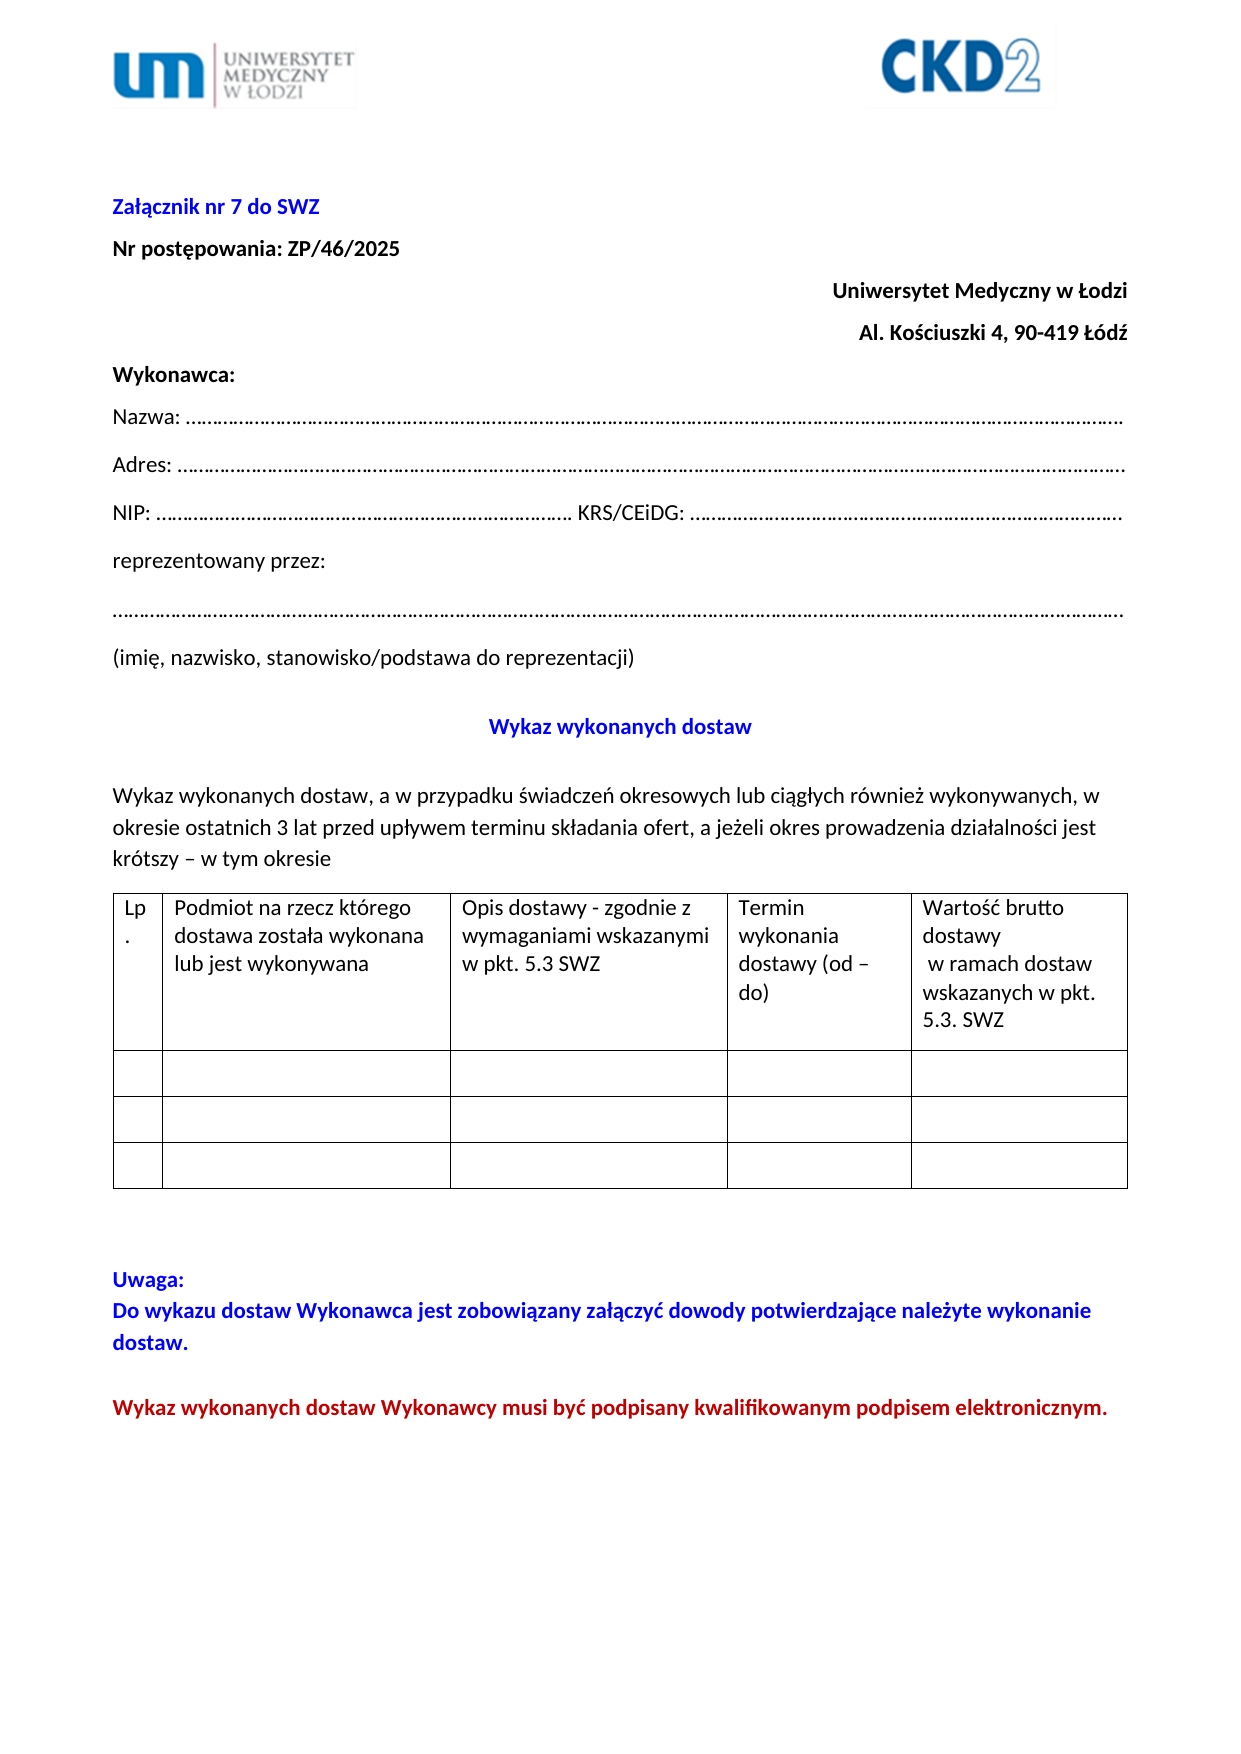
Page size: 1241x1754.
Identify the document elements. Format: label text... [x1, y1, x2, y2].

table_cell [163, 1143, 450, 1187]
table_cell [114, 1051, 162, 1096]
table_cell [912, 1097, 1127, 1142]
text Do wykazu dostaw Wykonawca jest zobowiązany załączyć dowody potwierdzające należyte wykonanie dostaw. [112, 1296, 1128, 1356]
table_cell [114, 1143, 162, 1187]
text Wykaz wykonanych dostaw, a w przypadku świadczeń okresowych lub ciągłych również wykonywanych, w okresie ostatnich 3 lat przed upływem terminu składania ofert, a jeżeli okres prowadzenia działalności jest krótszy – w tym okresie [112, 781, 1128, 872]
table_cell [163, 1051, 450, 1096]
text (imię, nazwisko, stanowisko/podstawa do reprezentacji) [112, 643, 1128, 671]
text Nazwa: ……………………………………………………………………………………………………………………………………………………………. [112, 402, 1128, 430]
table_header Termin wykonania dostawy (od – do) [728, 894, 911, 1050]
text Uniwersytet Medyczny w Łodzi [112, 276, 1128, 304]
table_cell [912, 1051, 1127, 1096]
text Wykaz wykonanych dostaw Wykonawcy musi być podpisany kwalifikowanym podpisem elektronicznym. [112, 1393, 1128, 1421]
table_cell [451, 1051, 727, 1096]
table_cell [451, 1097, 727, 1142]
text Al. Kościuszki 4, 90-419 Łódź [112, 318, 1128, 346]
table_header Podmiot na rzecz którego dostawa została wykonana lub jest wykonywana [163, 894, 450, 1050]
table_header Lp. [114, 894, 162, 1050]
text Uwaga: [112, 1265, 1128, 1293]
table_header Opis dostawy - zgodnie z wymaganiami wskazanymi w pkt. 5.3 SWZ [451, 894, 727, 1050]
table_cell [728, 1143, 911, 1187]
table_cell [728, 1051, 911, 1096]
subtitle Załącznik nr 7 do SWZ [112, 192, 1128, 220]
text ………………………………………………………………………………………………………………………………………………………………………… [112, 595, 1128, 623]
text Wykonawca: [112, 360, 1128, 388]
table_cell [114, 1097, 162, 1142]
text Nr postępowania: ZP/46/2025 [112, 234, 1128, 262]
table_cell [728, 1097, 911, 1142]
table_cell [912, 1143, 1127, 1187]
text Adres: ……………………………………………………………………………………………………………………………………………………………… [112, 450, 1128, 478]
picture [865, 23, 1058, 110]
text NIP: ……………………………………………………………………. KRS/CEiDG: …………………………………….………………………………… [112, 498, 1128, 526]
text Wykaz wykonanych dostaw [112, 712, 1128, 740]
text reprezentowany przez: [112, 547, 1128, 574]
table_cell [163, 1097, 450, 1142]
table_header Wartość brutto dostawy w ramach dostaw wskazanych w pkt. 5.3. SWZ [912, 894, 1127, 1050]
picture [112, 42, 358, 110]
table_cell [451, 1143, 727, 1187]
